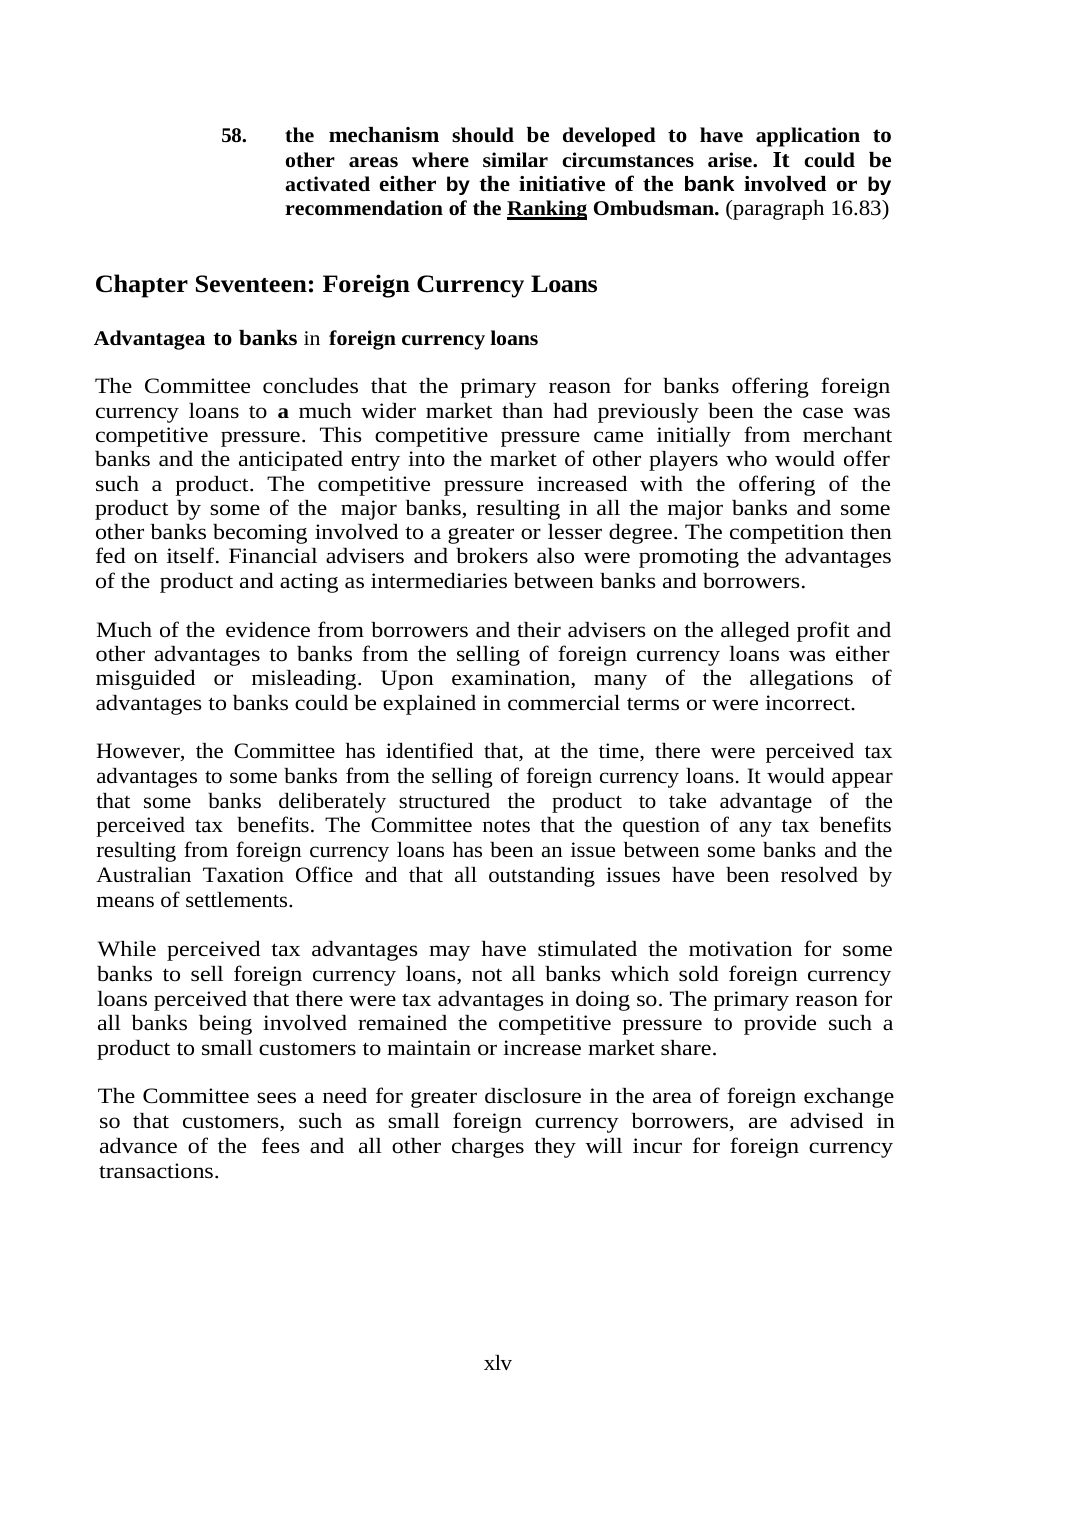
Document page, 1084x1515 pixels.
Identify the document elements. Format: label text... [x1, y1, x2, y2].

text While perceived tax advantages may have stimulated the motivation for some banks to sell foreign currency loans, not all banks which sold foreign currency loans perceived that there were tax advantages in doing so. The primary reason for all banks being involved remained the competitive pressure to provide such a product to small customers to maintain or increase market share. [97, 937, 893, 1060]
text The Committee sees a need for greater disclosure in the area of foreign exchange so that customers, such as small foreign currency borrowers, are advised in advance of the fees and all other charges they will incur for foreign currency transactions. [98, 1084, 895, 1183]
text Chapter Seventeen: Foreign Currency Loans [94, 269, 944, 298]
list the mechanism should be developed to have application to other areas where similar circumstances arise. It could be activated either by the initiative of the bank involved or by recommendation of the Ranking Ombudsman. (paragraph 16.83) [221, 124, 892, 221]
text Advantagea to banks in foreign currency loans [94, 325, 944, 350]
text xlv [443, 1350, 553, 1375]
text The Committee concludes that the primary reason for banks offering foreign currency loans to a much wider market than had previously been the case was competitive pressure. This competitive pressure came initially from merchant banks and the anticipated entry into the market of other players who would offer such a product. The competitive pressure increased with the offering of the product by some of the major banks, resulting in all the major banks and some other banks becoming involved to a greater or lesser degree. The competition then fed on itself. Financial advisers and brokers also were promoting the advantages of the product and acting as intermediaries between banks and borrowers. [95, 374, 892, 593]
text However, the Committee has identified that, at the time, there were perceived tax advantages to some banks from the selling of foreign currency loans. It would appear that some banks deliberately structured the product to take advantage of the perceived tax benefits. The Committee notes that the question of any tax benefits resulting from foreign currency loans has been an issue between some banks and the Australian Taxation Office and that all outstanding issues have been resolved by means of settlements. [96, 739, 893, 912]
text Much of the evidence from borrowers and their advisers on the alleged profit and other advantages to banks from the selling of foreign currency loans was either misguided or misleading. Upon examination, many of the allegations of advantages to banks could be explained in commercial terms or were incorrect. [95, 618, 891, 715]
